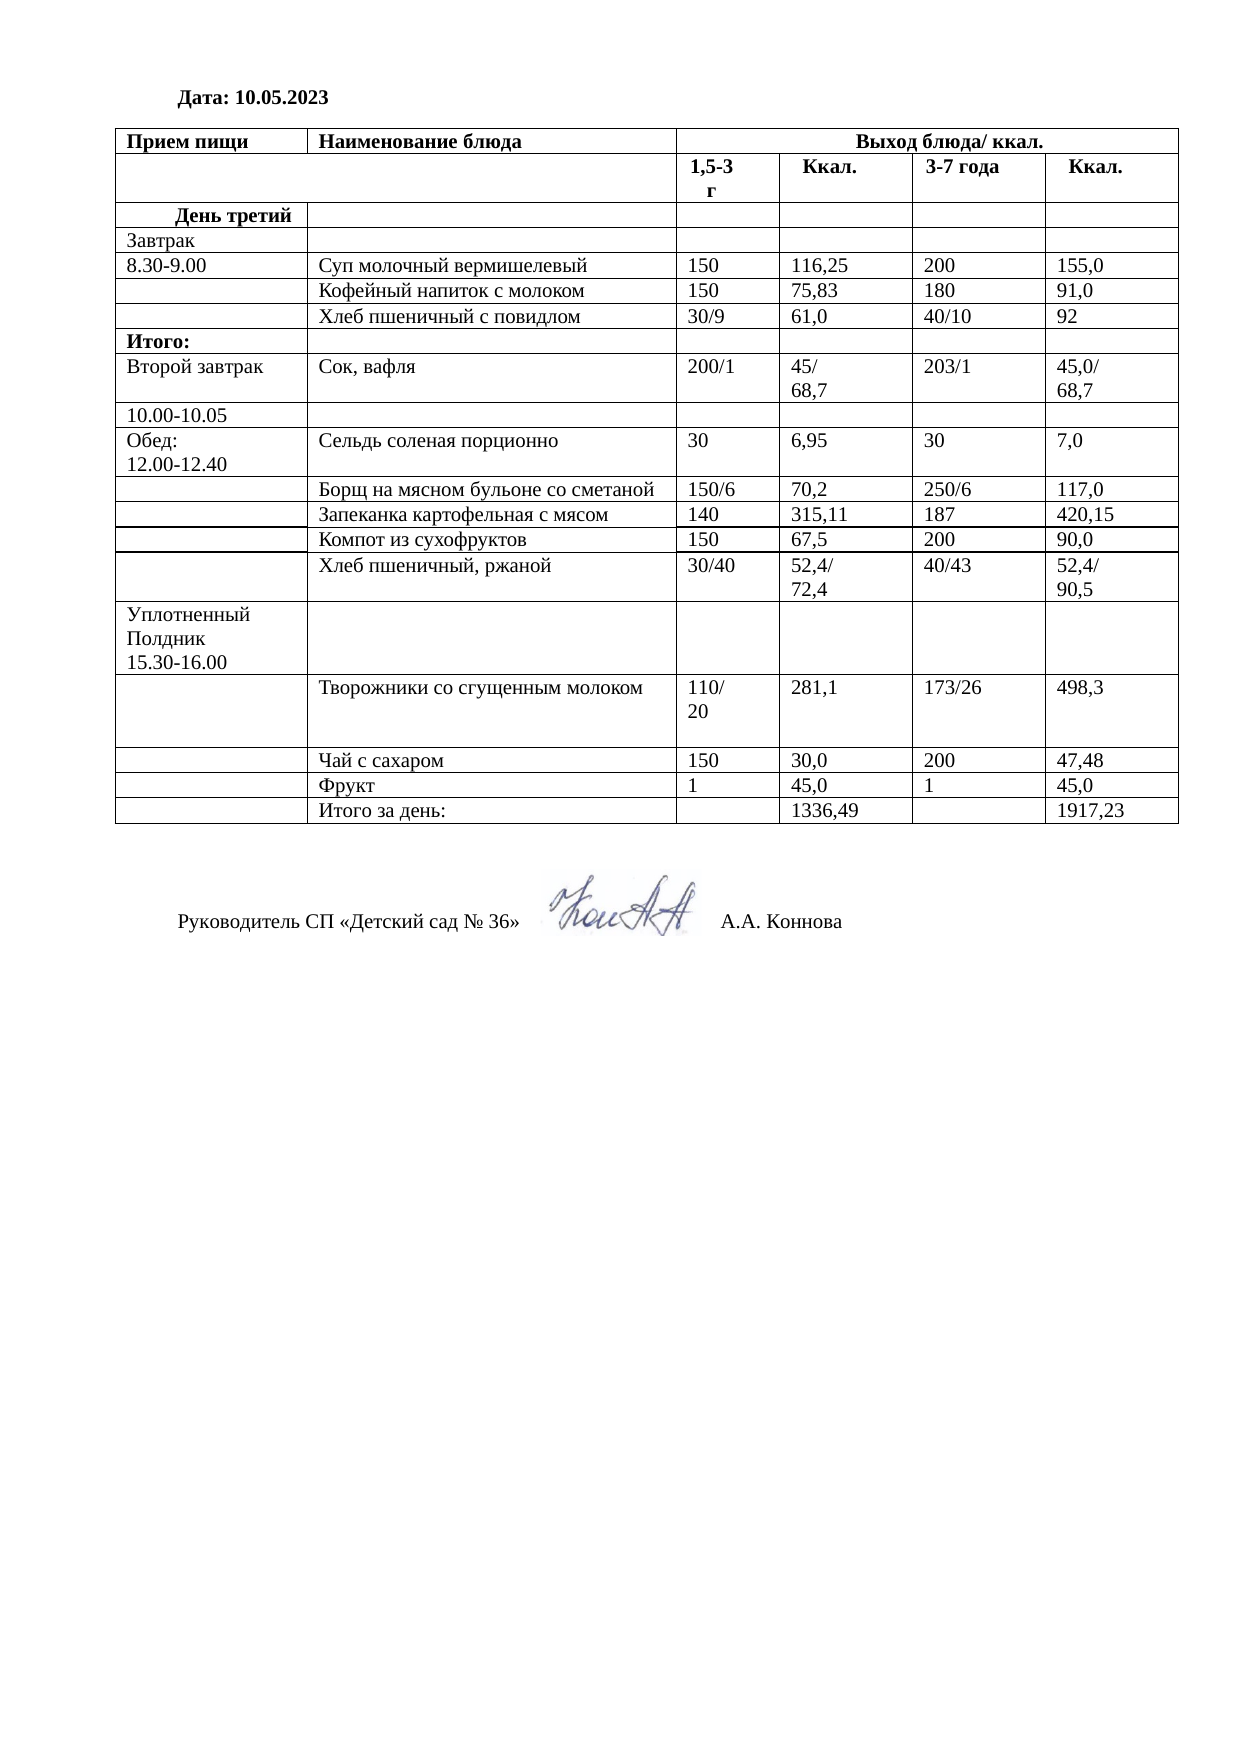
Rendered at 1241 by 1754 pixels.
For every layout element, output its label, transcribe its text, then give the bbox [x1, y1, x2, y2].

table_cell 91,0 [1046, 279, 1178, 302]
table_cell 1 [913, 773, 1045, 797]
table_cell [780, 228, 912, 252]
table_cell [116, 279, 307, 302]
table_cell 75,83 [780, 279, 912, 302]
table_cell Итого: [116, 329, 307, 353]
table_cell 7,0 [1046, 428, 1178, 476]
table_cell 30/9 [677, 304, 779, 328]
table_cell 3-7 года [913, 154, 1045, 202]
table_cell 45,0/ 68,7 [1046, 354, 1178, 402]
table_cell 200 [913, 748, 1045, 772]
table_cell [116, 304, 307, 328]
table_header Наименование блюда [308, 129, 676, 153]
table_cell 150 [677, 748, 779, 772]
table_cell 150 [677, 279, 779, 302]
table_cell 92 [1046, 304, 1178, 328]
table_cell [780, 602, 912, 674]
table_cell 45,0 [1046, 773, 1178, 797]
table_cell 30/40 [677, 553, 779, 601]
table_cell [913, 329, 1045, 353]
table_cell [1046, 228, 1178, 252]
table_cell [308, 602, 676, 674]
table_cell 6,95 [780, 428, 912, 476]
table_cell 67,5 [780, 528, 912, 551]
table_header Выход блюда/ ккал. [677, 129, 1178, 153]
table_cell [677, 203, 779, 227]
table_cell [308, 403, 676, 427]
picture [539, 869, 702, 936]
table_cell [116, 528, 307, 551]
table_cell 1 [677, 773, 779, 797]
table_cell [677, 403, 779, 427]
table_cell [913, 203, 1045, 227]
table_cell Творожники со сгущенным молоком [308, 675, 676, 747]
table_cell 117,0 [1046, 477, 1178, 501]
table_cell Ккал. [780, 154, 912, 202]
table_cell 52,4/ 72,4 [780, 553, 912, 601]
table_cell 173/26 [913, 675, 1045, 747]
table_cell Ккал. [1046, 154, 1178, 202]
table_cell 30 [677, 428, 779, 476]
table_cell [1046, 203, 1178, 227]
table_cell 40/10 [913, 304, 1045, 328]
table_cell 200/1 [677, 354, 779, 402]
table_cell 45,0 [780, 773, 912, 797]
table_cell [677, 602, 779, 674]
table_cell 200 [913, 253, 1045, 277]
table_cell 1,5-3 г [677, 154, 779, 202]
table_cell Борщ на мясном бульоне со сметаной [308, 477, 676, 501]
table_cell [1046, 403, 1178, 427]
table_cell [677, 228, 779, 252]
table_cell Обед: 12.00-12.40 [116, 428, 307, 476]
table_cell 155,0 [1046, 253, 1178, 277]
table_cell 45/ 68,7 [780, 354, 912, 402]
table_cell 1336,49 [780, 798, 912, 822]
table_cell 420,15 [1046, 502, 1178, 526]
table_cell 70,2 [780, 477, 912, 501]
table_header Прием пищи [116, 129, 307, 153]
table_cell 315,11 [780, 502, 912, 526]
table_cell Второй завтрак [116, 354, 307, 402]
table_cell [308, 329, 676, 353]
text Руководитель СП «Детский сад № 36» А.А. Коннова [177, 909, 539, 933]
table_cell 498,3 [1046, 675, 1178, 747]
table_cell [116, 553, 307, 601]
table_cell [780, 403, 912, 427]
text Руководитель СП «Детский сад № 36» А.А. Коннова [702, 909, 1196, 933]
table_cell Чай с сахаром [308, 748, 676, 772]
table_cell [1046, 329, 1178, 353]
table_cell 200 [913, 528, 1045, 551]
table_cell 250/6 [913, 477, 1045, 501]
table_cell 61,0 [780, 304, 912, 328]
table_cell [913, 403, 1045, 427]
table_cell Хлеб пшеничный с повидлом [308, 304, 676, 328]
table_cell Сок, вафля [308, 354, 676, 402]
table_cell [116, 675, 307, 747]
table_cell 116,25 [780, 253, 912, 277]
table_cell Завтрак [116, 228, 307, 252]
table_cell Фрукт [308, 773, 676, 797]
table_cell [913, 798, 1045, 822]
table_cell [1046, 602, 1178, 674]
table_cell 1917,23 [1046, 798, 1178, 822]
table_cell День третий [116, 203, 307, 227]
table_cell 281,1 [780, 675, 912, 747]
table_cell 187 [913, 502, 1045, 526]
table_cell 140 [677, 502, 779, 526]
table_cell Суп молочный вермишелевый [308, 253, 676, 277]
table_cell [116, 477, 307, 501]
table_cell [780, 203, 912, 227]
table_cell [677, 329, 779, 353]
table_cell 150/6 [677, 477, 779, 501]
table_cell [780, 329, 912, 353]
table_cell 30 [913, 428, 1045, 476]
table_cell [116, 502, 307, 526]
table_cell [116, 154, 676, 202]
table_cell 150 [677, 253, 779, 277]
table_cell [116, 748, 307, 772]
table_cell Сельдь соленая порционно [308, 428, 676, 476]
table_cell 30,0 [780, 748, 912, 772]
table_cell 150 [677, 528, 779, 551]
table_cell [308, 228, 676, 252]
table_cell 8.30-9.00 [116, 253, 307, 277]
table_cell Хлеб пшеничный, ржаной [308, 553, 676, 601]
table_cell Компот из сухофруктов [308, 528, 676, 551]
table_cell 110/ 20 [677, 675, 779, 747]
table_cell [913, 228, 1045, 252]
table_cell [116, 798, 307, 822]
table_cell 90,0 [1046, 528, 1178, 551]
table_cell 203/1 [913, 354, 1045, 402]
table_cell 40/43 [913, 553, 1045, 601]
table_cell Итого за день: [308, 798, 676, 822]
table_cell [677, 798, 779, 822]
table_cell Уплотненный Полдник 15.30-16.00 [116, 602, 307, 674]
table_cell [308, 203, 676, 227]
table_cell Кофейный напиток с молоком [308, 279, 676, 302]
table_cell Запеканка картофельная с мясом [308, 502, 676, 526]
table_cell [913, 602, 1045, 674]
table_cell 180 [913, 279, 1045, 302]
table_cell 52,4/ 90,5 [1046, 553, 1178, 601]
table_cell 47,48 [1046, 748, 1178, 772]
table_cell 10.00-10.05 [116, 403, 307, 427]
table_cell [116, 773, 307, 797]
text Дата: 10.05.2023 [177, 85, 1196, 109]
